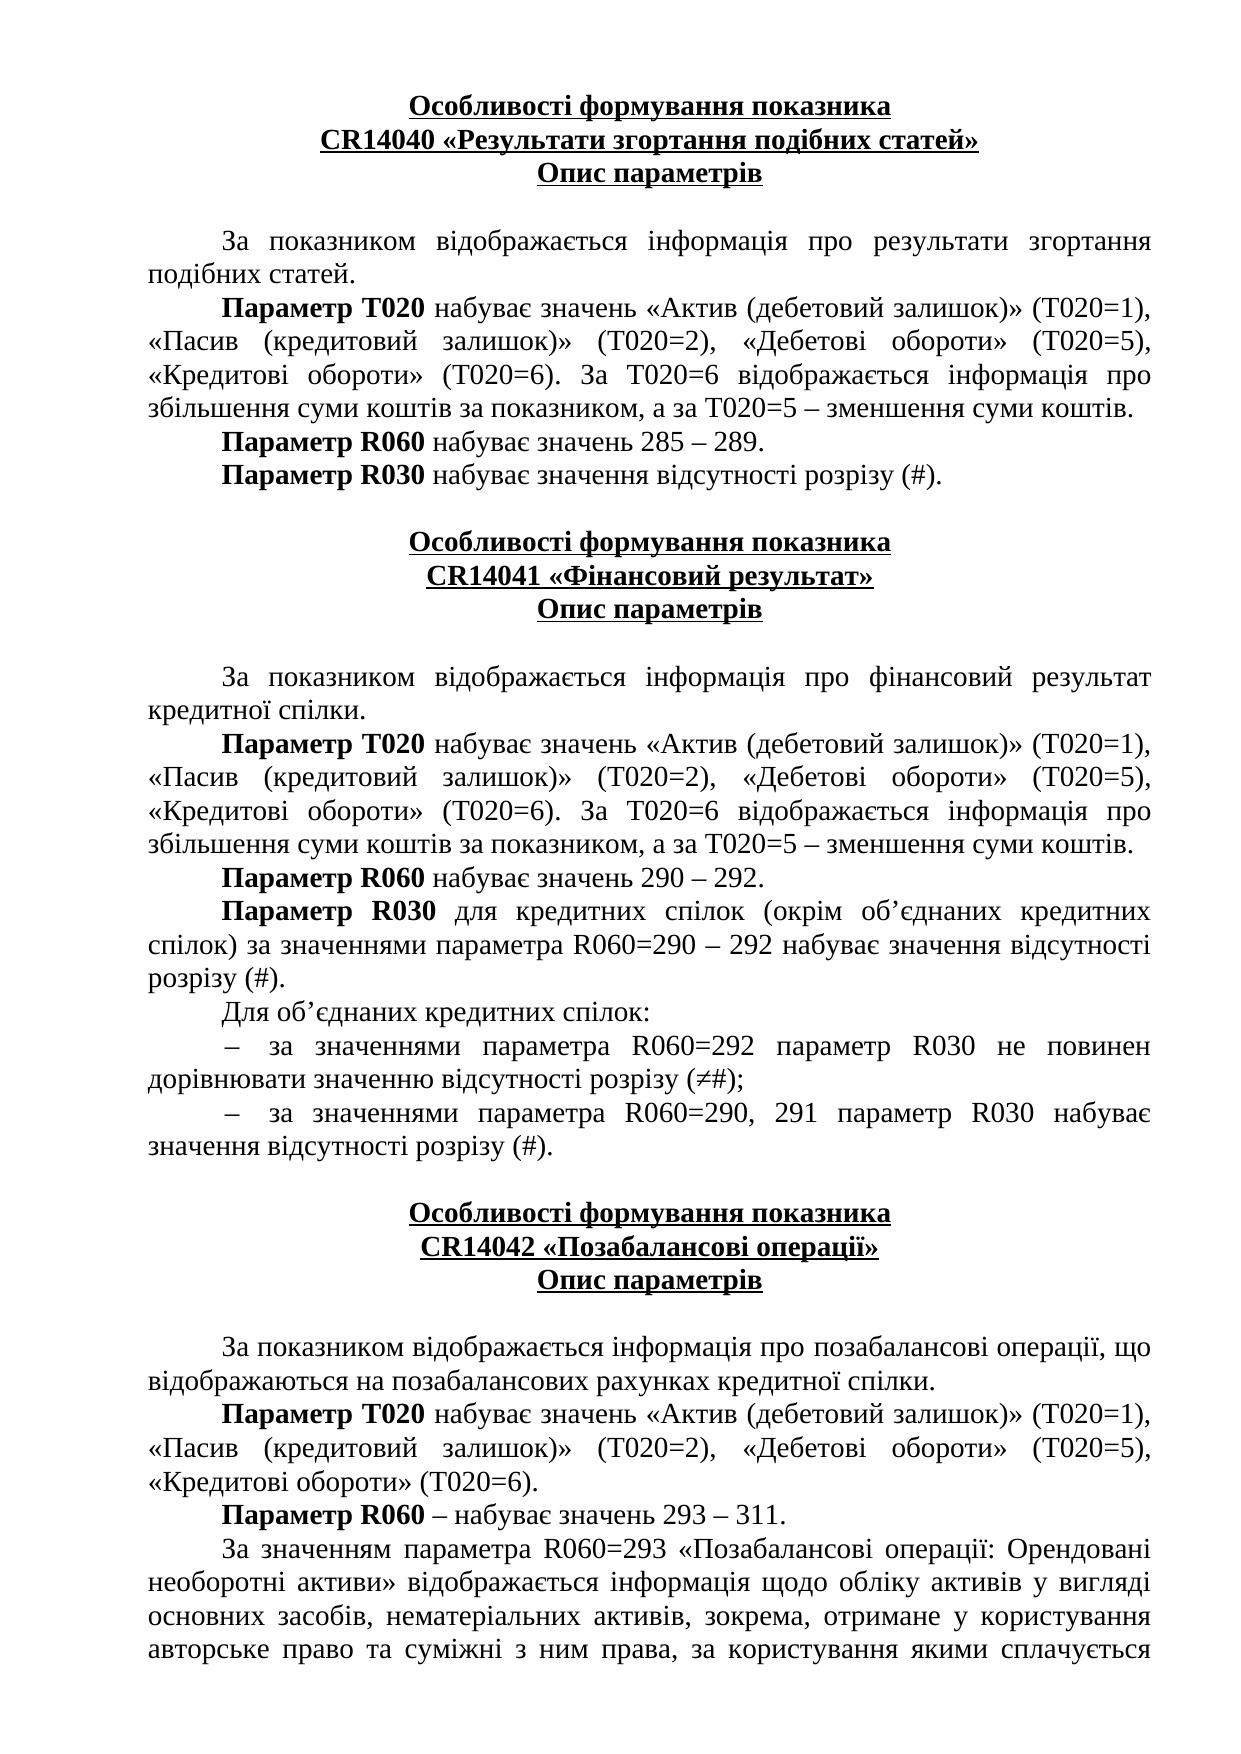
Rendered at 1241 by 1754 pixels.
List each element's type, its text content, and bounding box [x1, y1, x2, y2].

text Параметр Т020 набуває значень «Актив (дебетовий залишок)» (Т020=1), «Пасив (кредитовий залишок)» (Т020=2), «Дебетові обороти» (Т020=5), «Кредитові обороти» (Т020=6). [148, 1397, 1152, 1497]
text Параметр R060 набуває значень 285 – 289. [148, 424, 1152, 457]
text CR14040 «Результати згортання подібних статей» [148, 122, 1152, 156]
text За показником відображається інформація про фінансовий результат кредитної спілки. [148, 659, 1152, 726]
list за значеннями параметра R060=292 параметр R030 не повинен дорівнювати значенню відсутності розрізу (≠#); [148, 1028, 1152, 1095]
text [148, 1531, 1152, 1665]
text Особливості формування показника [148, 88, 1152, 122]
text Параметр R060 – набуває значень 293 – 311. [148, 1497, 1152, 1531]
text CR14041 «Фінансовий результат» [148, 558, 1152, 592]
text Опис параметрів [148, 1262, 1152, 1296]
text Параметр Т020 набуває значень «Актив (дебетовий залишок)» (Т020=1), «Пасив (кредитовий залишок)» (Т020=2), «Дебетові обороти» (Т020=5), «Кредитові обороти» (Т020=6). За Т020=6 відображається інформація про збільшення суми коштів за показником, а за Т020=5 – зменшення суми коштів. [148, 290, 1152, 424]
text Параметр R030 для кредитних спілок (окрім об’єднаних кредитних спілок) за значеннями параметра R060=290 – 292 набуває значення відсутності розрізу (#). [148, 893, 1152, 994]
text Особливості формування показника [148, 524, 1152, 558]
text Опис параметрів [148, 592, 1152, 625]
text Параметр R060 набуває значень 290 – 292. [148, 860, 1152, 893]
text Параметр R030 набуває значення відсутності розрізу (#). [148, 457, 1152, 491]
text Для об’єднаних кредитних спілок: [148, 994, 1152, 1028]
list за значеннями параметра R060=290, 291 параметр R030 набуває значення відсутності розрізу (#). [148, 1095, 1152, 1162]
text Опис параметрів [148, 156, 1152, 189]
text CR14042 «Позабалансові операції» [148, 1229, 1152, 1262]
text Особливості формування показника [148, 1195, 1152, 1229]
text За показником відображається інформація про позабалансові операції, що відображаються на позабалансових рахунках кредитної спілки. [148, 1329, 1152, 1397]
text За показником відображається інформація про результати згортання подібних статей. [148, 223, 1152, 290]
text Параметр Т020 набуває значень «Актив (дебетовий залишок)» (Т020=1), «Пасив (кредитовий залишок)» (Т020=2), «Дебетові обороти» (Т020=5), «Кредитові обороти» (Т020=6). За Т020=6 відображається інформація про збільшення суми коштів за показником, а за Т020=5 – зменшення суми коштів. [148, 726, 1152, 860]
